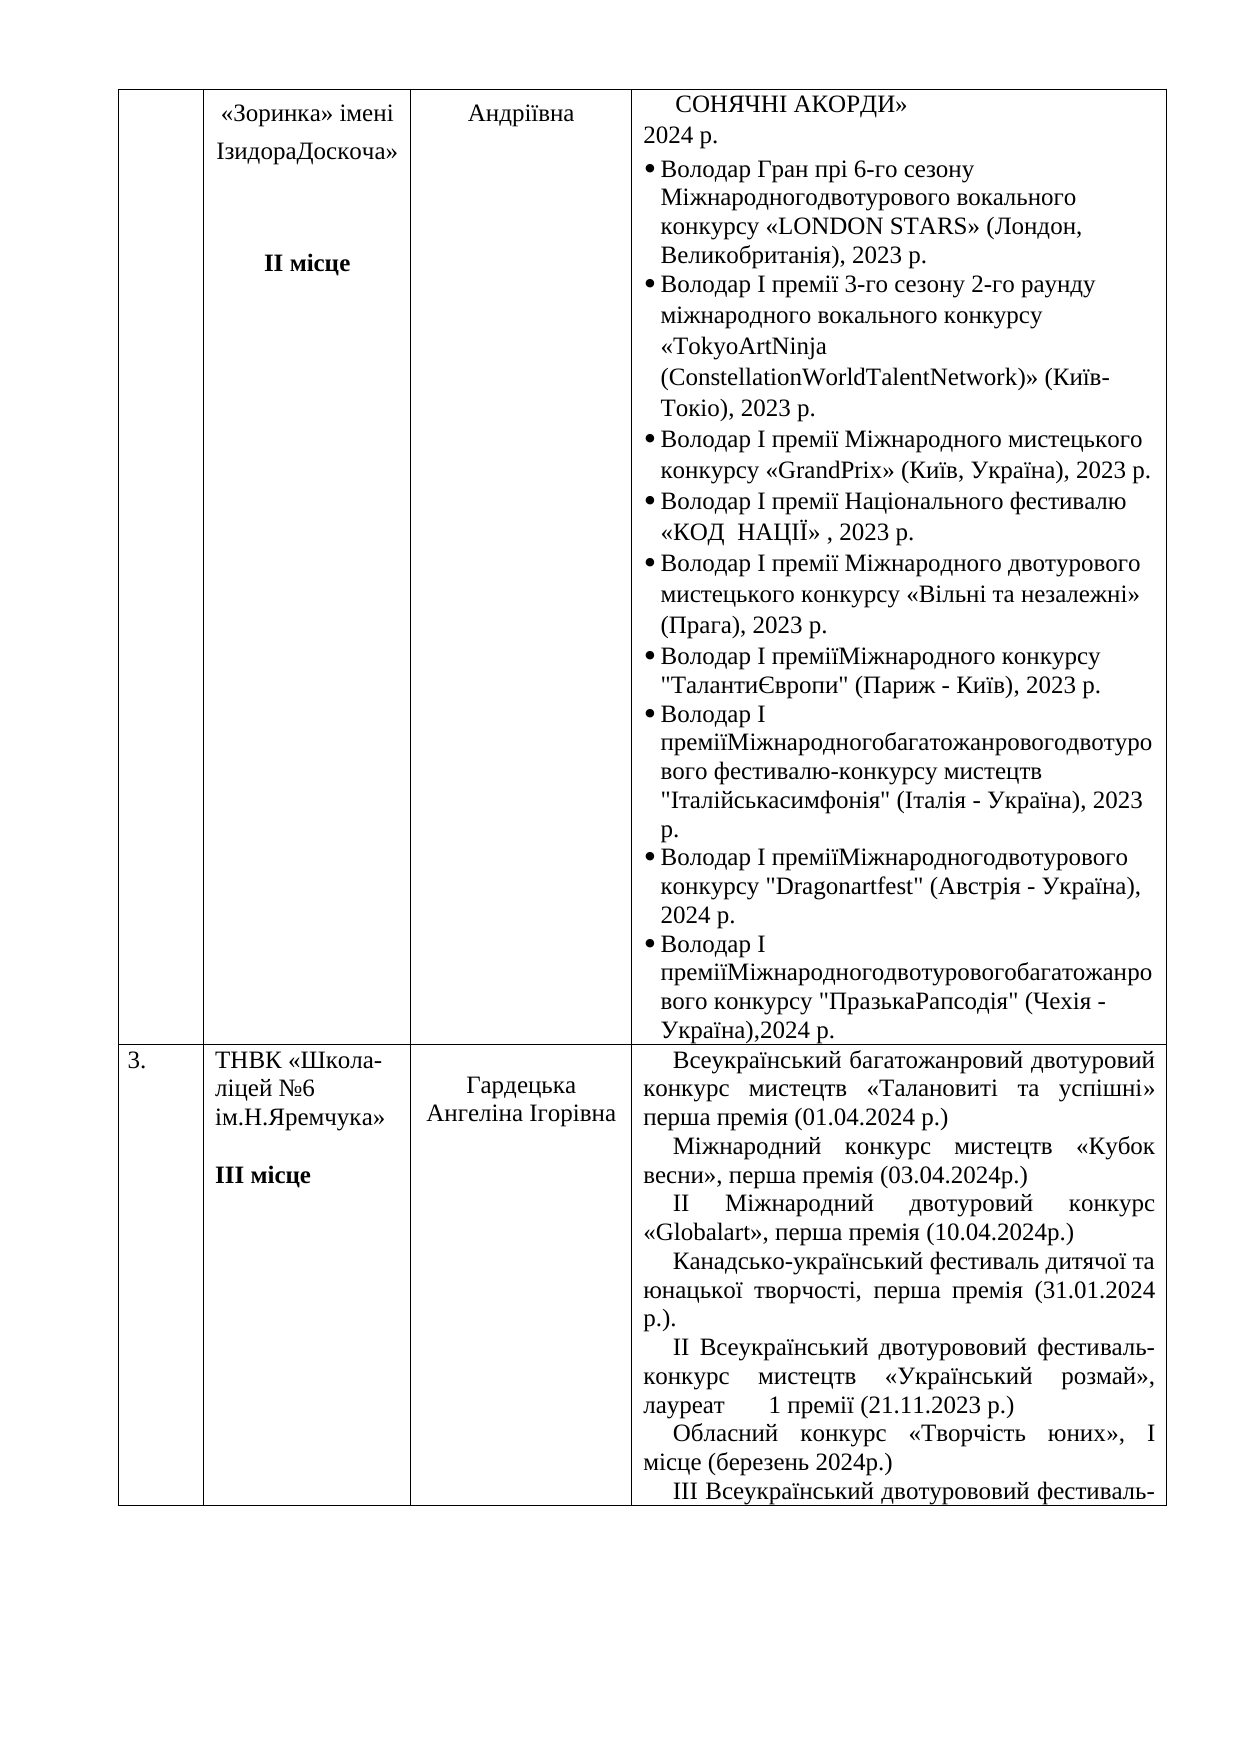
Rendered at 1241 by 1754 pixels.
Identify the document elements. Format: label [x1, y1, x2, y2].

table_cell [411, 1045, 631, 1505]
table_cell [411, 90, 631, 1044]
table_cell [119, 90, 203, 1044]
table_cell [119, 1045, 203, 1505]
table_cell [204, 90, 410, 1044]
table_cell [632, 90, 1166, 1044]
table_cell [204, 1045, 410, 1505]
table_cell [632, 1045, 1166, 1505]
